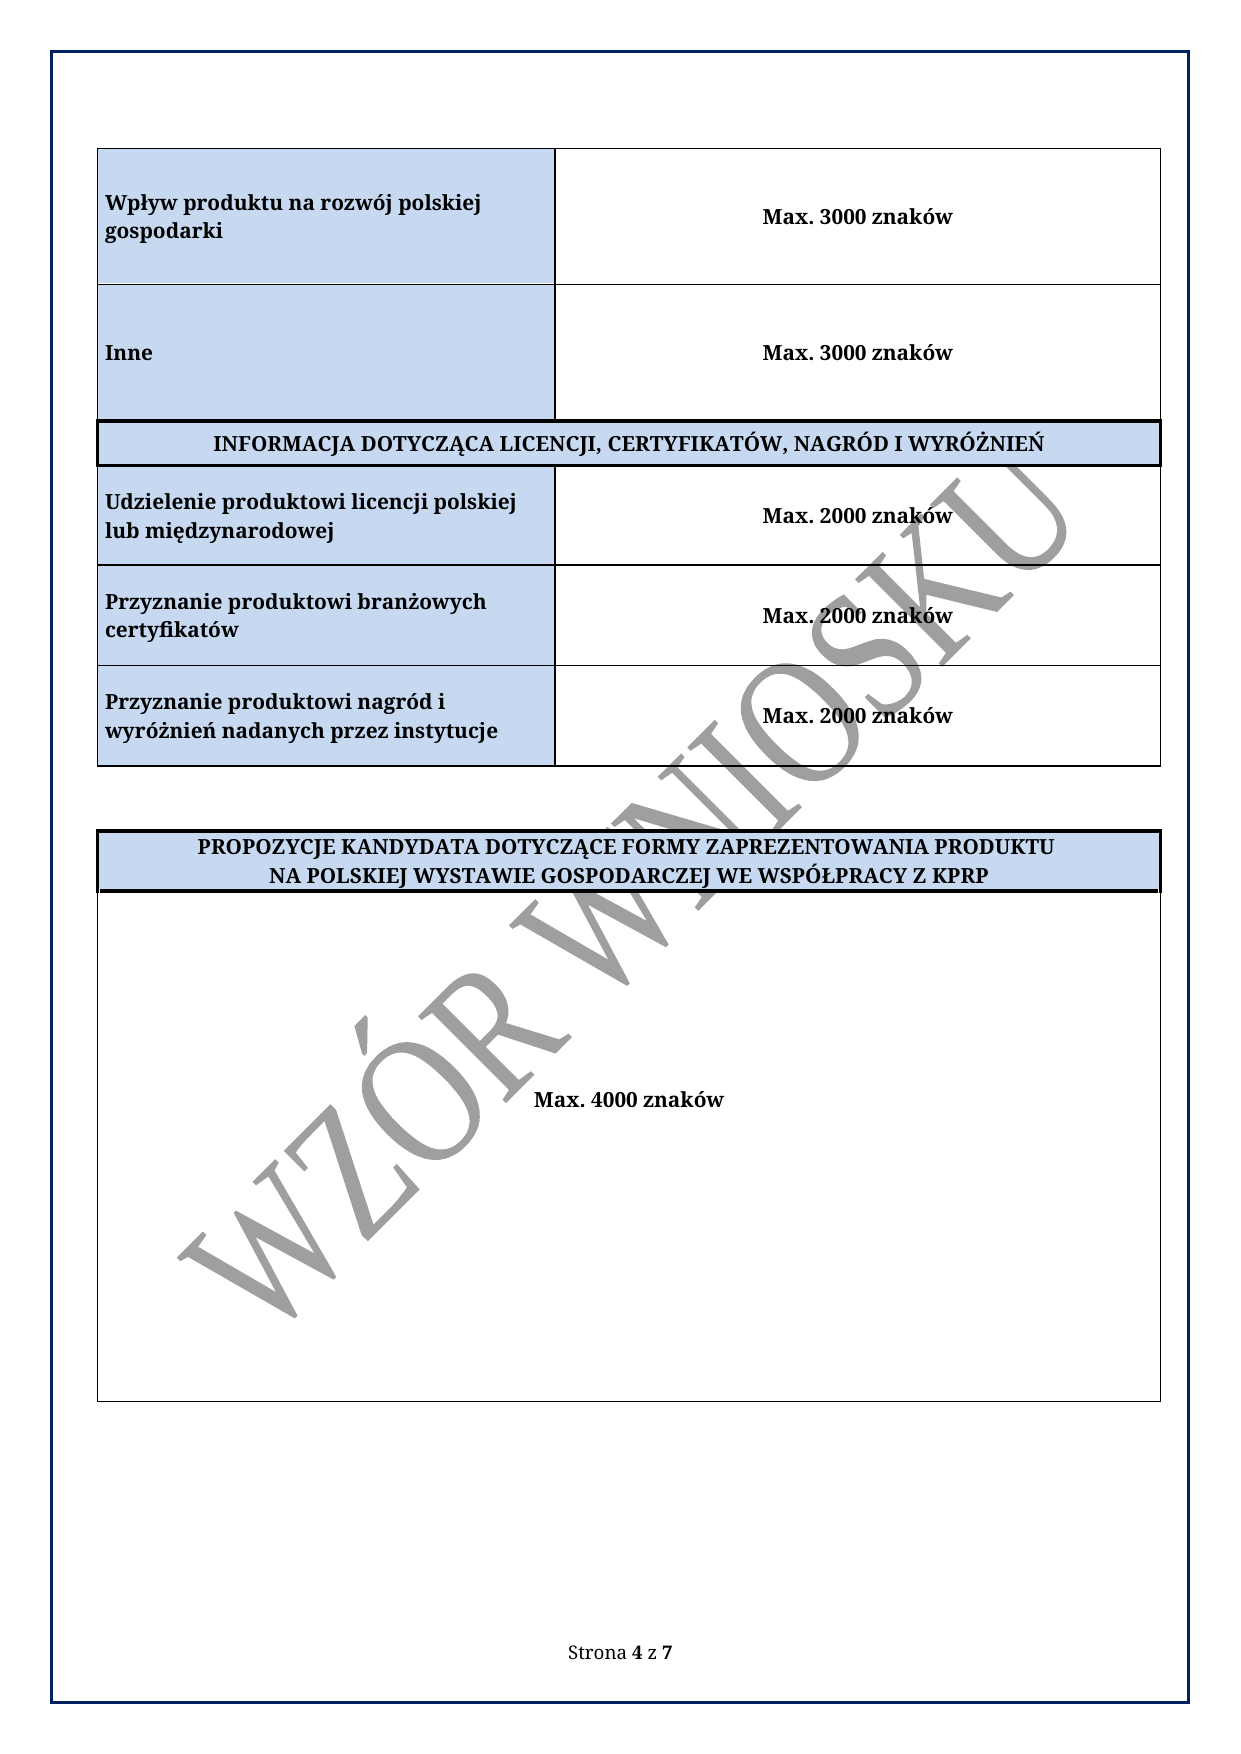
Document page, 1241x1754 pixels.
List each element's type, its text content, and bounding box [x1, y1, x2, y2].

table_cell Przyznanie produktowi nagród i wyróżnień nadanych przez instytucje [98, 666, 554, 765]
table_cell Max. 2000 znaków [556, 566, 1160, 665]
table_cell Max. 2000 znaków [556, 467, 1160, 564]
table_cell Wpływ produktu na rozwój polskiej gospodarki [98, 149, 554, 283]
table_header PROPOZYCJE KANDYDATA dotyczące formy zaprezentowania produktu na Polskiej Wystawie Gospodarczej we współpracy z KPRP [99, 833, 1159, 889]
table_cell Inne [98, 285, 554, 419]
table_cell Udzielenie produktowi licencji polskiej lub międzynarodowej [98, 467, 554, 564]
table_cell Max. 4000 znaków [98, 889, 1160, 1401]
table_cell Przyznanie produktowi branżowych certyfikatów [98, 566, 554, 665]
table_cell Max. 2000 znaków [556, 666, 1160, 765]
table_cell Max. 3000 znaków [556, 285, 1160, 419]
table_cell Informacja dotycząca licencji, certyfikatów, nagród i wyróżnień [99, 423, 1159, 464]
table_cell Max. 3000 znaków [556, 149, 1160, 283]
